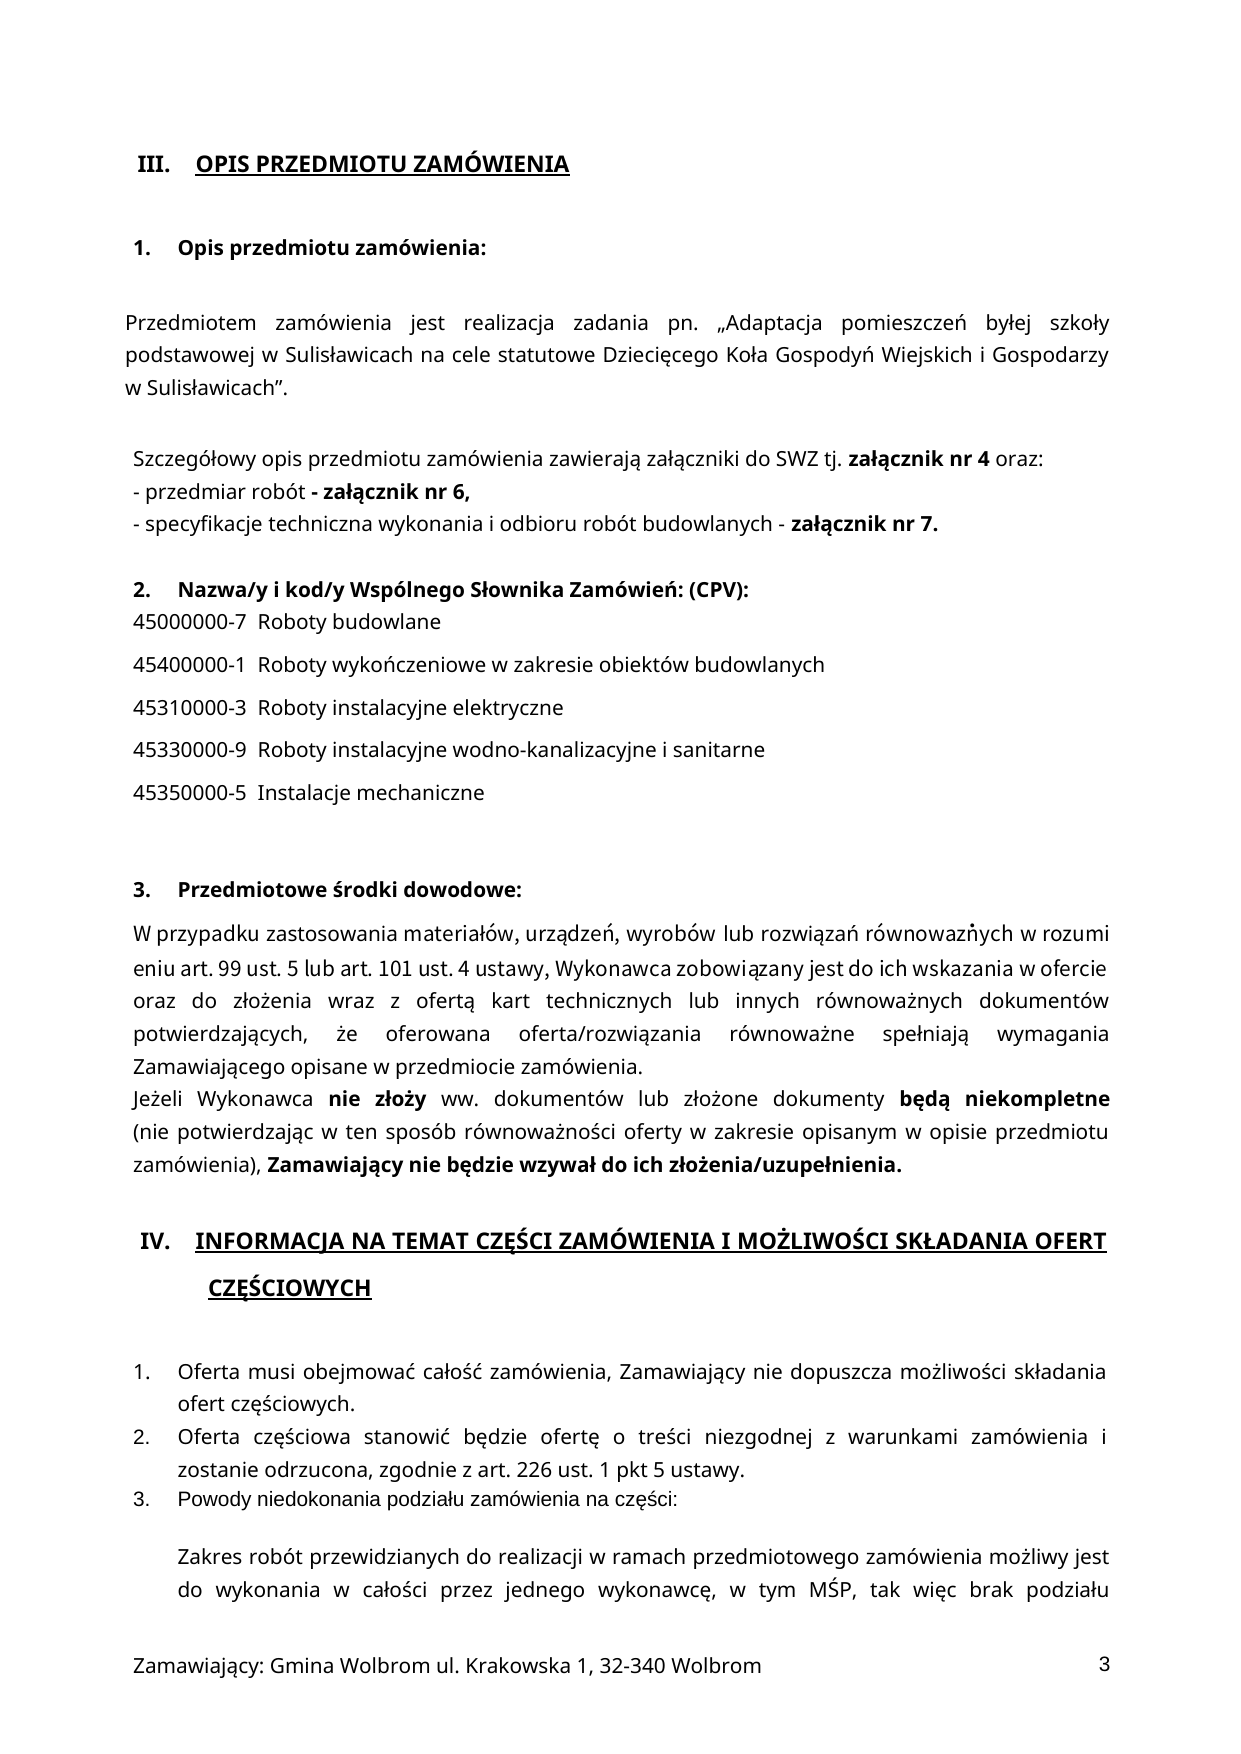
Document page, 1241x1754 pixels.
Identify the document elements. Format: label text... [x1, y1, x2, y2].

list Powody niedokonania podziału zamówienia na części: [133, 1487, 1107, 1511]
list INFORMACJA NA TEMAT CZĘŚCI ZAMÓWIENIA I MOŻLIWOŚCI SKŁADANIA OFERT CZĘŚCIOWYCH [170, 1225, 1107, 1303]
list OPIS PRZEDMIOTU ZAMÓWIENIA [170, 148, 1107, 179]
text - specyfikacje techniczna wykonania i odbioru robót budowlanych - załącznik nr 7. [133, 509, 1110, 538]
list Przedmiotowe środki dowodowe: [133, 875, 1110, 903]
text Szczegółowy opis przedmiotu zamówienia zawierają załączniki do SWZ tj. załącznik nr 4 oraz: [133, 444, 1110, 473]
text W przypadku zastosowania materiałów, urządzeń, wyrobów lub rozwiązań równoważnych w rozumieniu art. 99 ust. 5 lub art. 101 ust. 4 ustawy, Wykonawca zobowiązany jest do ich wskazania w ofercie oraz do złożenia wraz z ofertą kart technicznych lub innych równoważnych dokumentów potwierdzających, że oferowana oferta/rozwiązania równoważne spełniają wymagania Zamawiającego opisane w przedmiocie zamówienia. [133, 917, 1110, 1080]
list Opis przedmiotu zamówienia: [133, 233, 1110, 261]
text 45000000-7 Roboty budowlane [133, 607, 1110, 636]
text Jeżeli Wykonawca nie złoży ww. dokumentów lub złożone dokumenty będą niekompletne (nie potwierdzając w ten sposób równoważności oferty w zakresie opisanym w opisie przedmiotu zamówienia), Zamawiający nie będzie wzywał do ich złożenia/uzupełnienia. [133, 1084, 1110, 1178]
list Przedmiotem zamówienia jest realizacja zadania pn. „Adaptacja pomieszczeń byłej szkoły podstawowej w Sulisławicach na cele statutowe Dziecięcego Koła Gospodyń Wiejskich i Gospodarzy w Sulisławicach”. [125, 308, 1110, 402]
text 45350000-5 Instalacje mechaniczne [133, 778, 1110, 806]
list Oferta częściowa stanowić będzie ofertę o treści niezgodnej z warunkami zamówienia i zostanie odrzucona, zgodnie z art. 226 ust. 1 pkt 5 ustawy. [133, 1422, 1107, 1483]
text 45400000-1 Roboty wykończeniowe w zakresie obiektów budowlanych [133, 650, 1110, 678]
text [177, 1542, 1110, 1603]
text 45330000-9 Roboty instalacyjne wodno-kanalizacyjne i sanitarne [133, 735, 1110, 764]
list Nazwa/y i kod/y Wspólnego Słownika Zamówień: (CPV): [133, 575, 1110, 603]
text 45310000-3 Roboty instalacyjne elektryczne [133, 693, 1110, 721]
text - przedmiar robót - załącznik nr 6, [133, 477, 1110, 505]
list Oferta musi obejmować całość zamówienia, Zamawiający nie dopuszcza możliwości składania ofert częściowych. [133, 1357, 1107, 1418]
